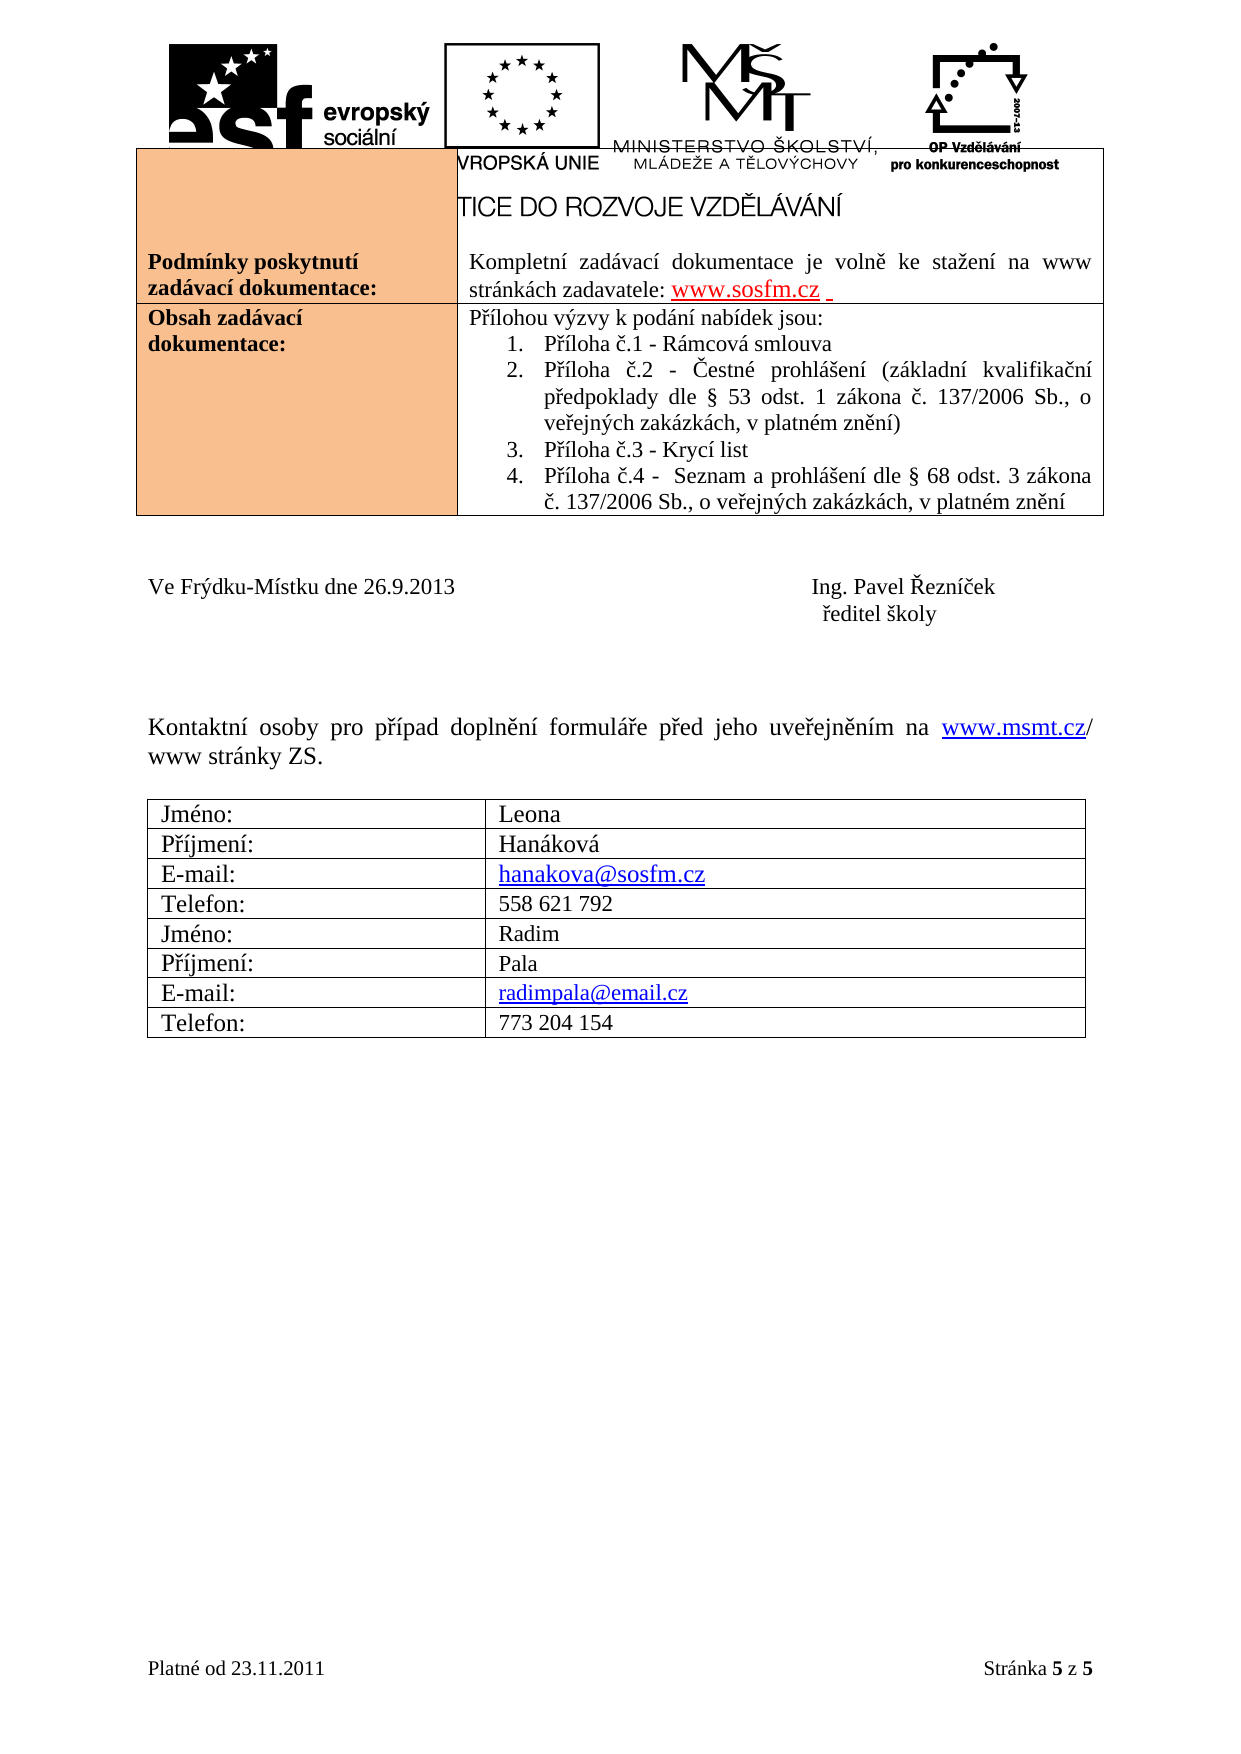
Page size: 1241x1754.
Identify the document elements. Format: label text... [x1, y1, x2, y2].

table_cell 773 204 154 [486, 1008, 1085, 1037]
table_cell Radim [486, 919, 1085, 947]
table_cell E-mail: [148, 859, 485, 888]
table_cell Pala [486, 949, 1085, 977]
table_cell Příjmení: [148, 949, 485, 977]
table_header Jméno: [148, 800, 485, 828]
table_cell Jméno: [148, 919, 485, 947]
table_cell Telefon: [148, 1008, 485, 1037]
text Kontaktní osoby pro případ doplnění formuláře před jeho uveřejněním na www.msmt.cz/ www stránky ZS. [148, 712, 1093, 770]
table_cell Kompletní zadávací dokumentace je volně ke stažení na www stránkách zadavatele: www.sosfm.cz [458, 149, 1103, 303]
table_cell Obsah zadávací dokumentace: [137, 304, 457, 515]
table_cell hanakova@sosfm.cz [486, 859, 1085, 888]
text Ve Frýdku-Místku dne 26.9.2013 Ing. Pavel Řezníček [148, 573, 1093, 599]
table_cell Příjmení: [148, 829, 485, 858]
table_cell E-mail: [148, 978, 485, 1007]
table_cell 558 621 792 [486, 889, 1085, 918]
table_cell Přílohou výzvy k podání nabídek jsou: Příloha č.1 - Rámcová smlouva Příloha č.2 - Čestné prohlášení (základní kvalifikační předpoklady dle § 53 odst. 1 zákona č. 137/2006 Sb., o veřejných zakázkách, v platném znění) Příloha č.3 - Krycí list Příloha č.4 - Seznam a prohlášení dle § 68 odst. 3 zákona č. 137/2006 Sb., o veřejných zakázkách, v platném znění [458, 304, 1103, 515]
table_cell Podmínky poskytnutí zadávací dokumentace: [137, 149, 457, 303]
table_cell Telefon: [148, 889, 485, 918]
table_cell radimpala@email.cz [486, 978, 1085, 1007]
table_cell Hanáková [486, 829, 1085, 858]
table_header Leona [486, 800, 1085, 828]
text ředitel školy [148, 599, 1093, 626]
picture [121, 3, 1119, 248]
